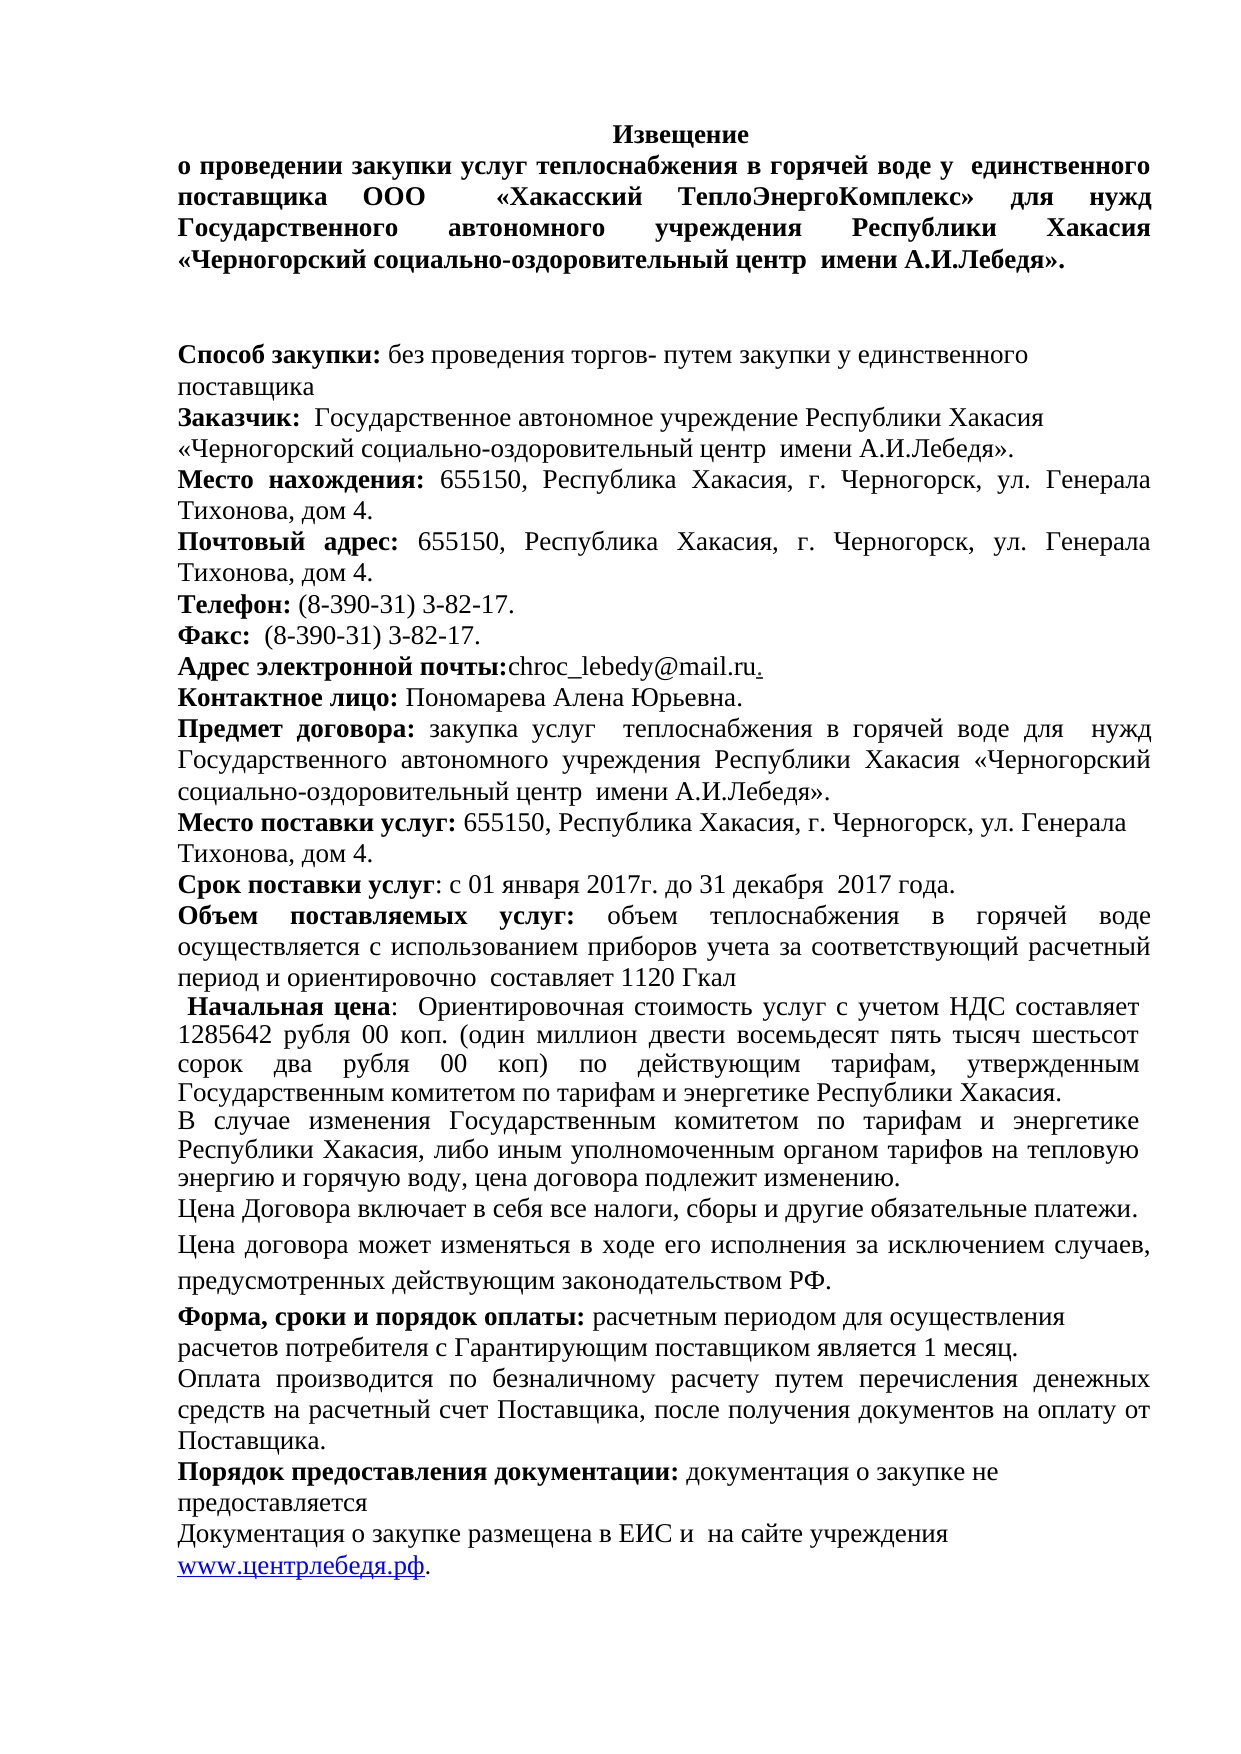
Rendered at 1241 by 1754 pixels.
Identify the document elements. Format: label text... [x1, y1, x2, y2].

text Факс: (8-390-31) 3-82-17. [177, 619, 1152, 650]
text Телефон: (8-390-31) 3-82-17. [177, 588, 1152, 619]
text о проведении закупки услуг теплоснабжения в горячей воде у единственного поставщика ООО «Хакасский ТеплоЭнергоКомплекс» для нужд Государственного автономного учреждения Республики Хакасия «Черногорский социально-оздоровительный центр имени А.И.Лебедя». [177, 149, 1152, 274]
text Почтовый адрес: 655150, Республика Хакасия, г. Черногорск, ул. Генерала Тихонова, дом 4. [177, 525, 1152, 588]
text Способ закупки: без проведения торгов- путем закупки у единственного поставщика [177, 338, 1152, 401]
text Предмет договора: закупка услуг теплоснабжения в горячей воде для нужд Государственного автономного учреждения Республики Хакасия «Черногорский социально-оздоровительный центр имени А.И.Лебедя». [177, 712, 1152, 806]
text Срок поставки услуг: с 01 января 2017г. до 31 декабря 2017 года. [177, 868, 1152, 899]
text Место поставки услуг: 655150, Республика Хакасия, г. Черногорск, ул. Генерала Тихонова, дом 4. [177, 806, 1152, 868]
text Оплата производится по безналичному расчету путем перечисления денежных средств на расчетный счет Поставщика, после получения документов на оплату от Поставщика. [177, 1362, 1152, 1455]
text Начальная цена: Ориентировочная стоимость услуг с учетом НДС составляет 1285642 рубля 00 коп. (один миллион двести восемьдесят пять тысяч шестьсот сорок два рубля 00 коп) по действующим тарифам, утвержденным Государственным комитетом по тарифам и энергетике Республики Хакасия. [177, 993, 1140, 1107]
text Извещение [177, 118, 1152, 149]
text Место нахождения: 655150, Республика Хакасия, г. Черногорск, ул. Генерала Тихонова, дом 4. [177, 463, 1152, 525]
text Порядок предоставления документации: документация о закупке не предоставляется [177, 1455, 1152, 1518]
text Форма, сроки и порядок оплаты: расчетным периодом для осуществления расчетов потребителя с Гарантирующим поставщиком является 1 месяц. [177, 1299, 1152, 1362]
text Адрес электронной почты:chroc_lebedy@mail.ru. [177, 650, 1152, 681]
text Цена договора может изменяться в ходе его исполнения за исключением случаев, предусмотренных действующим законодательством РФ. [177, 1228, 1152, 1295]
text Объем поставляемых услуг: объем теплоснабжения в горячей воде осуществляется с использованием приборов учета за соответствующий расчетный период и ориентировочно составляет 1120 Гкал [177, 899, 1152, 993]
text В случае изменения Государственным комитетом по тарифам и энергетике Республики Хакасия, либо иным уполномоченным органом тарифов на тепловую энергию и горячую воду, цена договора подлежит изменению. [177, 1107, 1140, 1192]
text Заказчик: Государственное автономное учреждение Республики Хакасия «Черногорский социально-оздоровительный центр имени А.И.Лебедя». [177, 401, 1152, 463]
text Контактное лицо: Пономарева Алена Юрьевна. [177, 681, 1152, 712]
text Документация о закупке размещена в ЕИС и на сайте учреждения www.центрлебедя.рф. [177, 1518, 1152, 1580]
text Цена Договора включает в себя все налоги, сборы и другие обязательные платежи. [177, 1192, 1152, 1223]
